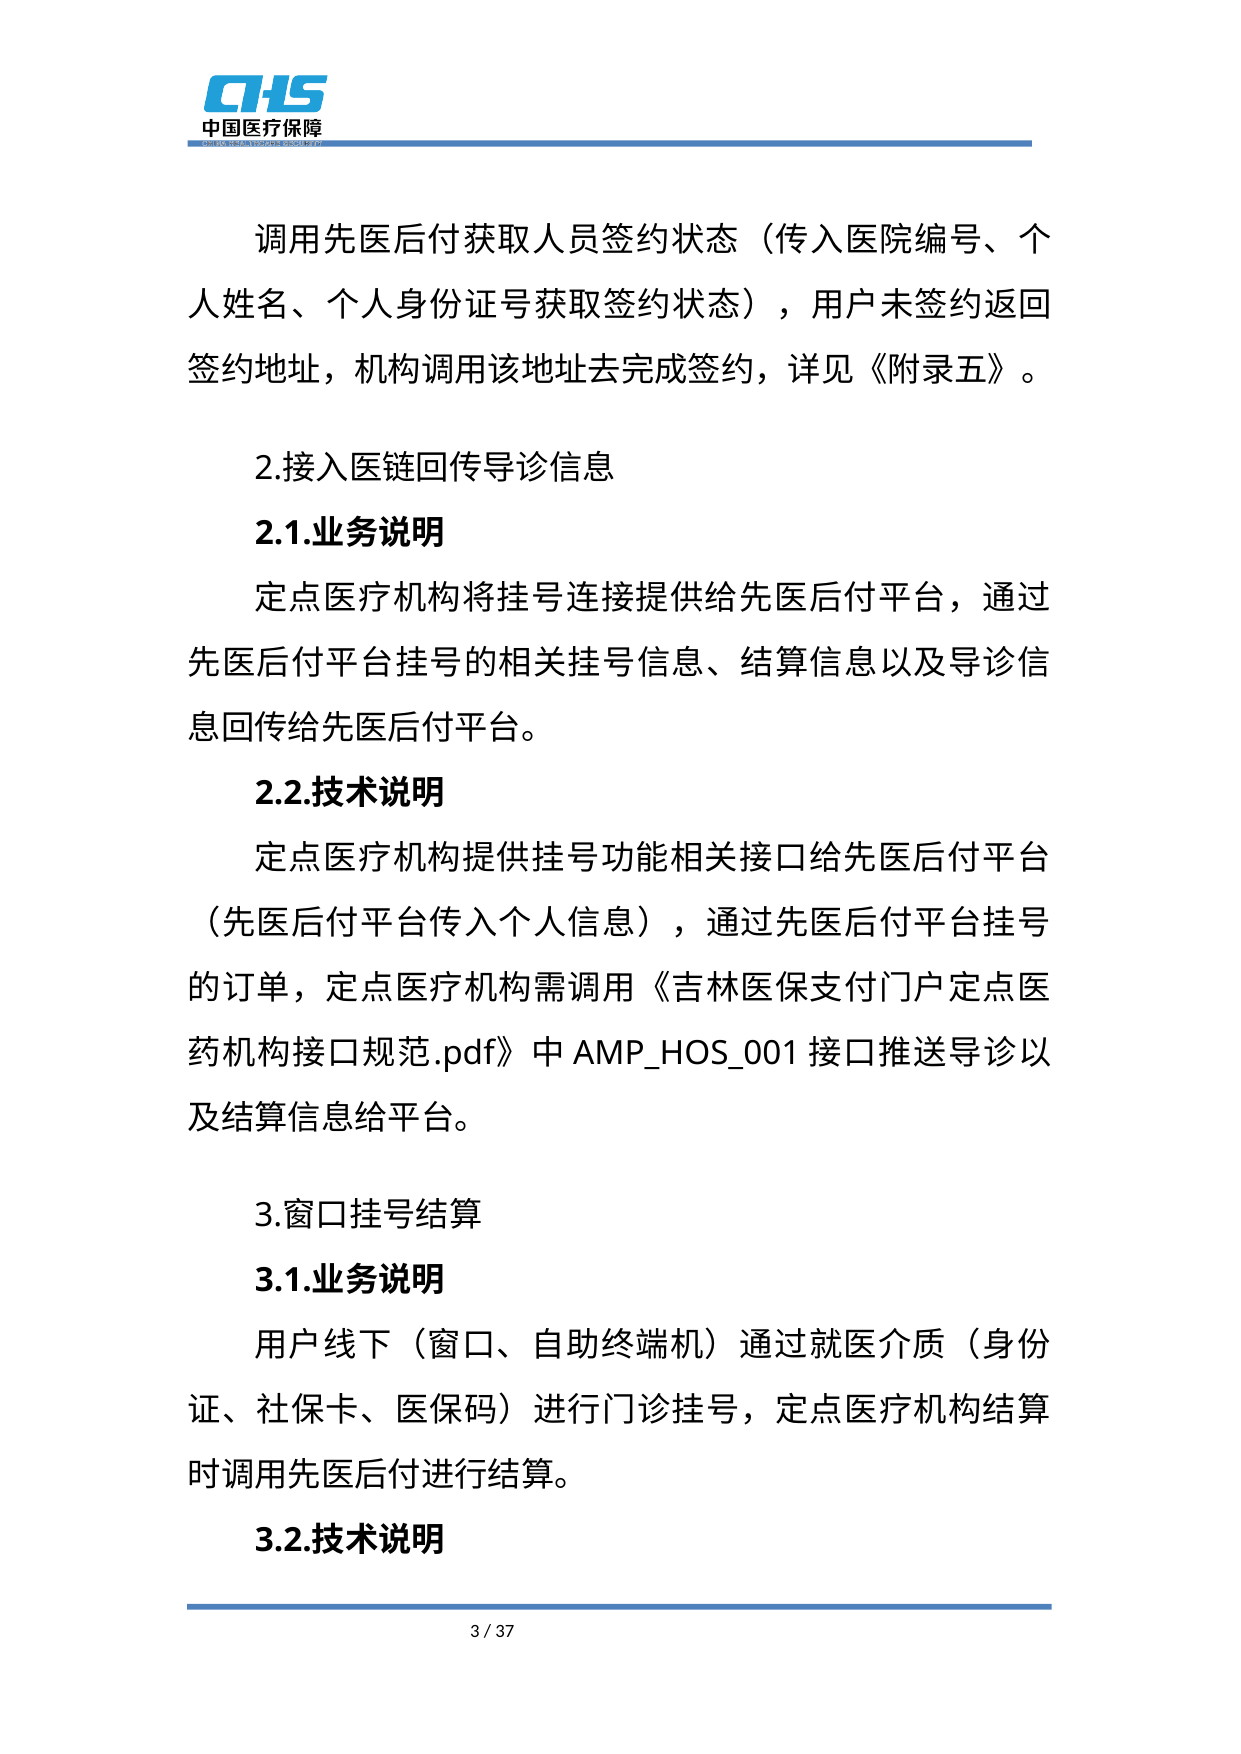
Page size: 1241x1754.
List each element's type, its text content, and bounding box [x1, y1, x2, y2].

text 2.接入医链回传导诊信息 [187, 432, 1053, 497]
picture [181, 56, 347, 153]
text 定点医疗机构将挂号连接提供给先医后付平台，通过先医后付平台挂号的相关挂号信息、结算信息以及导诊信息回传给先医后付平台。 [187, 562, 1053, 757]
text 调用先医后付获取人员签约状态（传入医院编号、个人姓名、个人身份证号获取签约状态），用户未签约返回签约地址，机构调用该地址去完成签约，详见《附录五》。 [187, 205, 1053, 400]
text 2.2.技术说明 [187, 757, 1053, 822]
text 用户线下（窗口、自助终端机）通过就医介质（身份证、社保卡、医保码）进行门诊挂号，定点医疗机构结算时调用先医后付进行结算。 [187, 1310, 1053, 1505]
text 3.1.业务说明 [187, 1245, 1053, 1310]
text 3.2.技术说明 [187, 1505, 1053, 1570]
text 2.1.业务说明 [187, 497, 1053, 562]
text 3.窗口挂号结算 [187, 1180, 1053, 1245]
text 定点医疗机构提供挂号功能相关接口给先医后付平台（先医后付平台传入个人信息），通过先医后付平台挂号的订单，定点医疗机构需调用《吉林医保支付门户定点医药机构接口规范.pdf》中AMP_HOS_001接口推送导诊以及结算信息给平台。 [187, 822, 1053, 1147]
